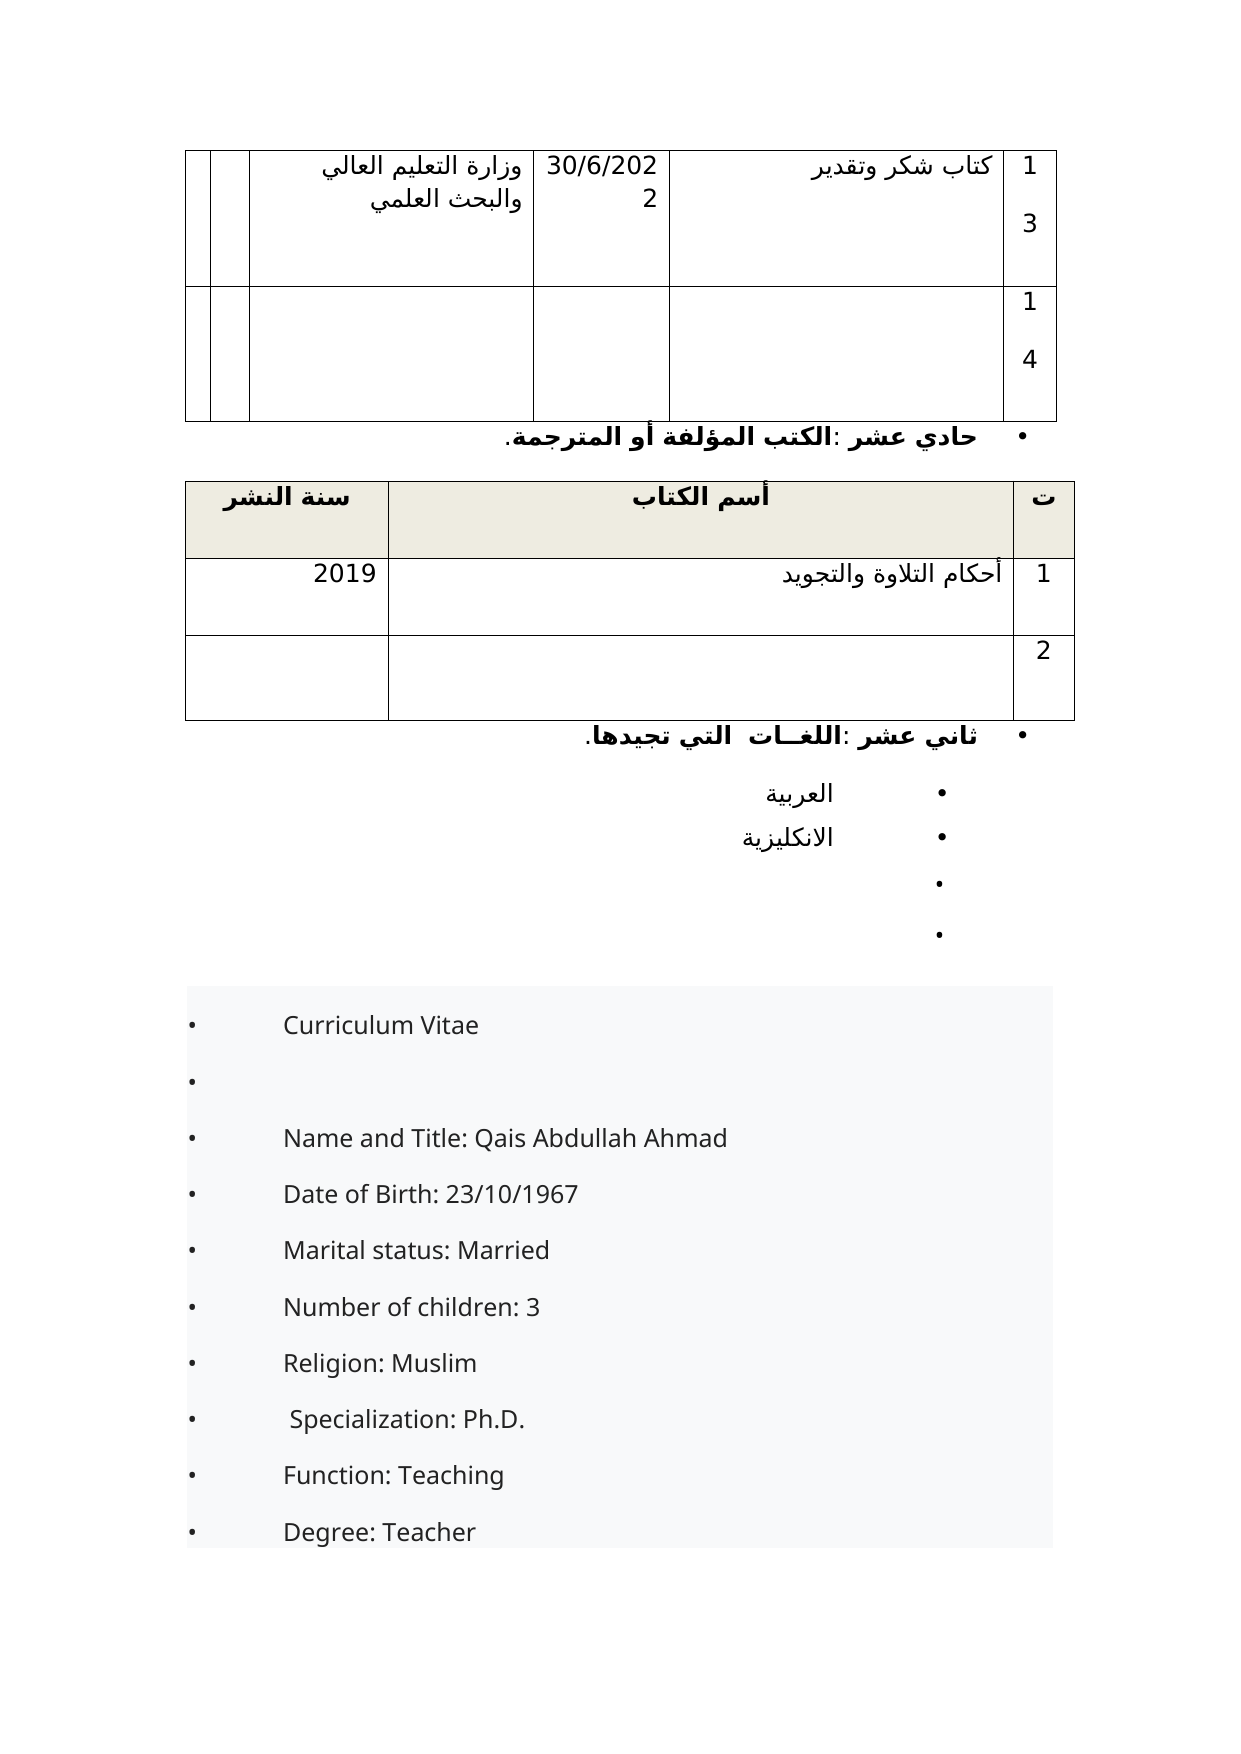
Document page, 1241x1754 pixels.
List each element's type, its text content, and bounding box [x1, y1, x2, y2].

table_cell وزارة التعليم العالي والبحث العلمي [250, 151, 533, 286]
list Curriculum Vitae [187, 986, 1053, 1042]
list Name and Title: Qais Abdullah Ahmad [187, 1098, 1053, 1154]
table_cell [186, 636, 388, 720]
table_header ت [1014, 482, 1074, 558]
list Degree: Teacher [187, 1492, 1053, 1548]
list Date of Birth: 23/10/1967 [187, 1154, 1053, 1211]
table_cell [186, 287, 210, 421]
list الانكليزية [187, 823, 934, 852]
table_cell كتاب شكر وتقدير [670, 151, 1003, 286]
table_cell 1 [1014, 559, 1074, 635]
table_cell [211, 287, 249, 421]
table_cell 14 [1004, 287, 1056, 421]
table_cell [211, 151, 249, 286]
list Marital status: Married [187, 1211, 1053, 1267]
table_cell 13 [1004, 151, 1056, 286]
table_header سنة النشر [186, 482, 388, 558]
table_cell [534, 287, 669, 421]
table_cell أحكام التلاوة والتجويد [389, 559, 1013, 635]
list Religion: Muslim [187, 1323, 1053, 1379]
list Function: Teaching [187, 1436, 1053, 1492]
table_cell 2019 [186, 559, 388, 635]
list Specialization: Ph.D. [187, 1379, 1053, 1436]
list ثاني عشر :اللغــات التي تجيدها. [187, 721, 1015, 750]
table_cell 30/6/2022 [534, 151, 669, 286]
table_cell 2 [1014, 636, 1074, 720]
table_cell [670, 287, 1003, 421]
list حادي عشر :الكتب المؤلفة أو المترجمة. [187, 422, 1015, 451]
table_header أسم الكتاب [389, 482, 1013, 558]
table_cell [389, 636, 1013, 720]
table_cell [250, 287, 533, 421]
table_cell [186, 151, 210, 286]
list Number of children: 3 [187, 1267, 1053, 1323]
list العربية [187, 779, 934, 808]
